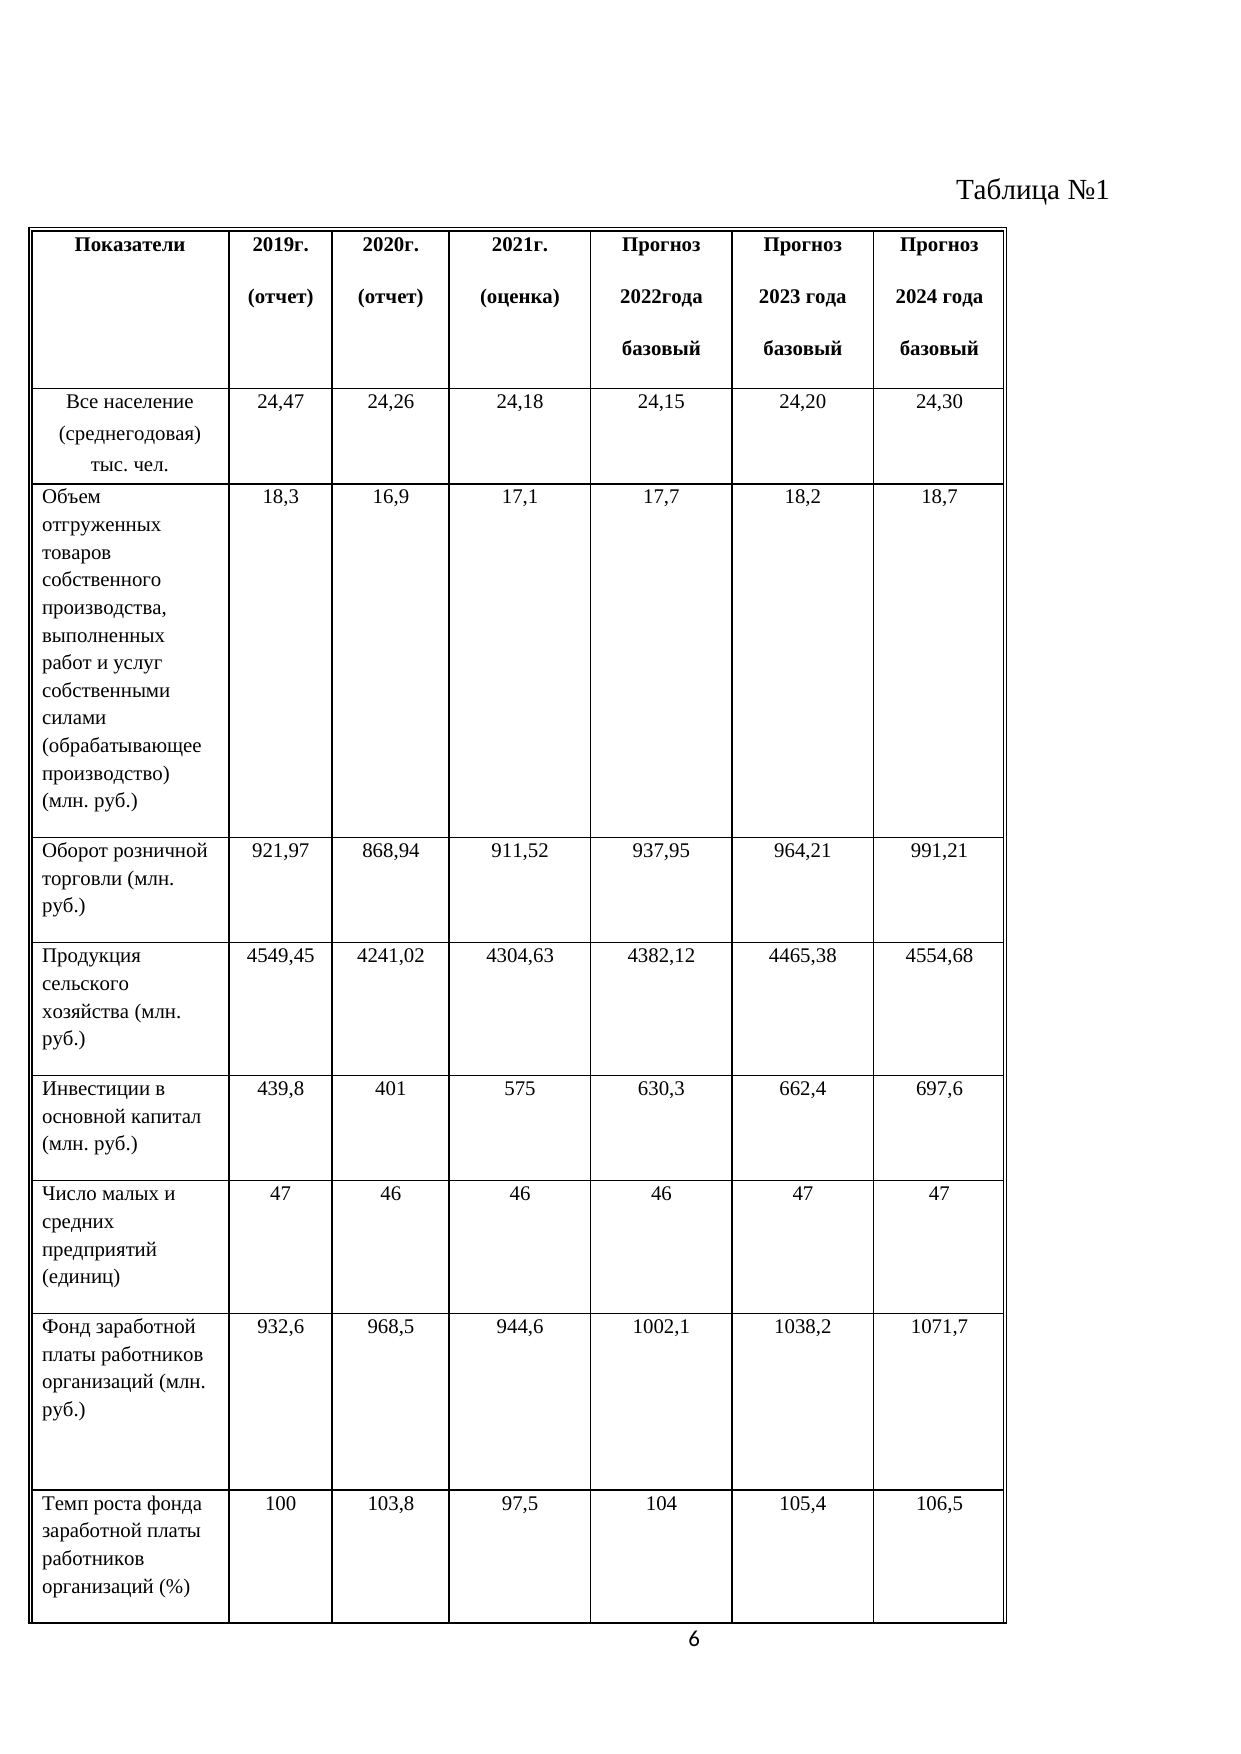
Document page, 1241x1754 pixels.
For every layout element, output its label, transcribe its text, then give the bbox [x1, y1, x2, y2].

table_cell Число малых и средних предприятий (единиц) [33, 1181, 228, 1313]
table_cell 575 [450, 1076, 590, 1180]
table_cell Все население (среднегодовая) тыс. чел. [33, 389, 228, 483]
table_cell 401 [333, 1076, 448, 1180]
text Таблица №1 [207, 172, 1181, 206]
table_header Прогноз 2023 года базовый [733, 232, 873, 388]
table_cell 964,21 [733, 838, 873, 942]
table_cell Темп роста фонда заработной платы работников организаций (%) [33, 1491, 228, 1622]
table_cell 24,15 [591, 389, 731, 483]
table_header 2020г. (отчет) [333, 232, 448, 388]
table_cell 4304,63 [450, 943, 590, 1074]
table_cell 103,8 [333, 1491, 448, 1622]
table_cell 24,18 [450, 389, 590, 483]
table_cell 24,47 [230, 389, 331, 483]
table_cell 106,5 [874, 1491, 1003, 1622]
table_cell 991,21 [874, 838, 1003, 942]
table_cell Оборот розничной торговли (млн. руб.) [33, 838, 228, 942]
table_cell 4554,68 [874, 943, 1003, 1074]
table_cell 17,1 [450, 485, 590, 837]
table_cell 697,6 [874, 1076, 1003, 1180]
table_cell 47 [733, 1181, 873, 1313]
table_cell 100 [230, 1491, 331, 1622]
table_cell 4465,38 [733, 943, 873, 1074]
table_header Прогноз 2024 года базовый [874, 232, 1003, 388]
table_header Прогноз 2022года базовый [591, 232, 731, 388]
table_cell 1002,1 [591, 1314, 731, 1489]
table_cell 46 [591, 1181, 731, 1313]
table_cell Объем отгруженных товаров собственного производства, выполненных работ и услуг собственными силами (обрабатывающее производство) (млн. руб.) [33, 485, 228, 837]
table_cell 662,4 [733, 1076, 873, 1180]
table_cell 24,20 [733, 389, 873, 483]
table_cell 104 [591, 1491, 731, 1622]
table_header 2019г. (отчет) [230, 232, 331, 388]
table_cell 921,97 [230, 838, 331, 942]
table_cell 17,7 [591, 485, 731, 837]
table_cell 4241,02 [333, 943, 448, 1074]
table_cell Фонд заработной платы работников организаций (млн. руб.) [33, 1314, 228, 1489]
table_cell 24,26 [333, 389, 448, 483]
table_cell 937,95 [591, 838, 731, 942]
table_cell 16,9 [333, 485, 448, 837]
table_cell 1071,7 [874, 1314, 1003, 1489]
table_cell 911,52 [450, 838, 590, 942]
table_cell 46 [333, 1181, 448, 1313]
table_cell 24,30 [874, 389, 1003, 483]
table_cell 46 [450, 1181, 590, 1313]
table_cell 4549,45 [230, 943, 331, 1074]
table_cell 1038,2 [733, 1314, 873, 1489]
table_cell 932,6 [230, 1314, 331, 1489]
table_cell 439,8 [230, 1076, 331, 1180]
table_cell 18,2 [733, 485, 873, 837]
table_cell 18,3 [230, 485, 331, 837]
table_header 2021г. (оценка) [450, 232, 590, 388]
table_cell 105,4 [733, 1491, 873, 1622]
table_cell 47 [874, 1181, 1003, 1313]
table_cell 968,5 [333, 1314, 448, 1489]
table_cell 4382,12 [591, 943, 731, 1074]
table_cell Инвестиции в основной капитал (млн. руб.) [33, 1076, 228, 1180]
table_header Показатели [33, 232, 228, 388]
table_cell 47 [230, 1181, 331, 1313]
table_cell 18,7 [874, 485, 1003, 837]
table_cell 97,5 [450, 1491, 590, 1622]
table_cell 868,94 [333, 838, 448, 942]
table_cell 944,6 [450, 1314, 590, 1489]
table_cell 630,3 [591, 1076, 731, 1180]
table_cell Продукция сельского хозяйства (млн. руб.) [33, 943, 228, 1074]
